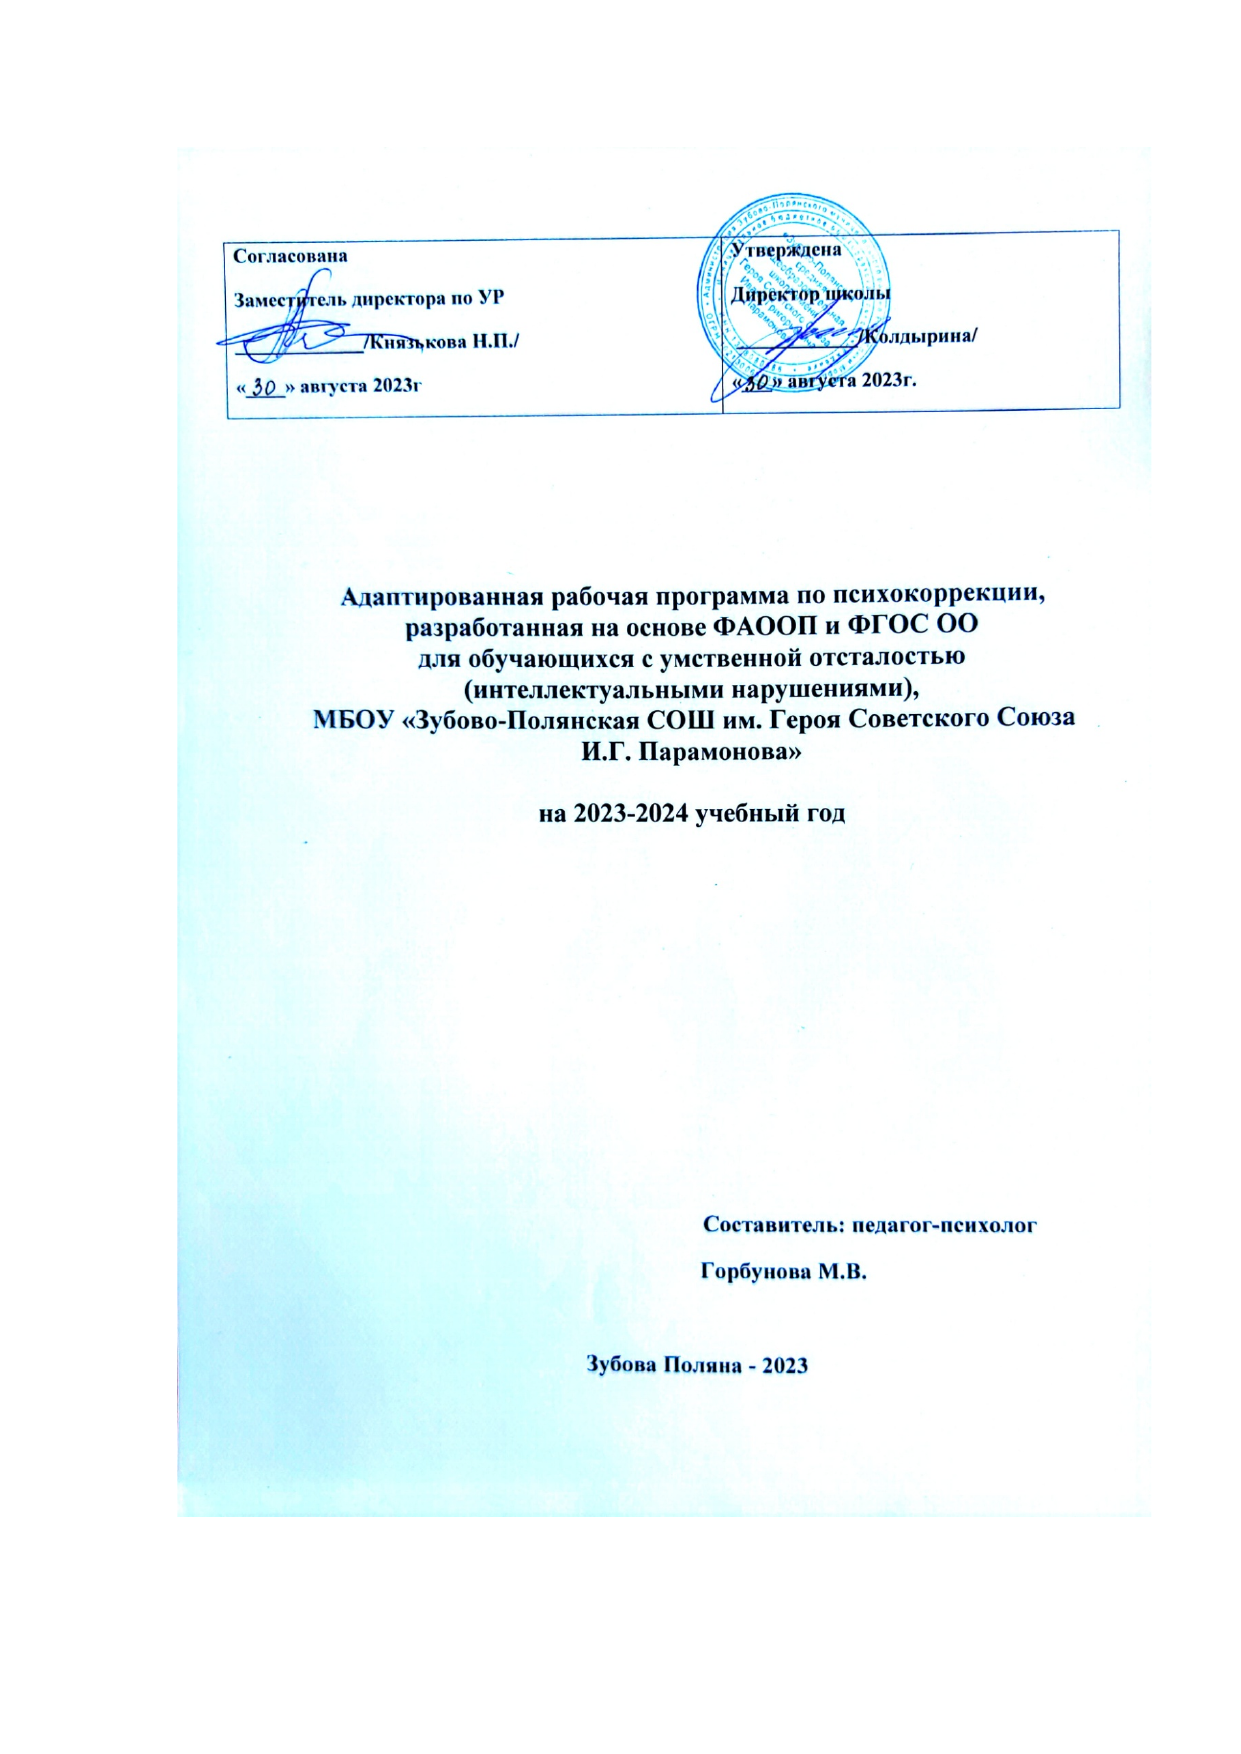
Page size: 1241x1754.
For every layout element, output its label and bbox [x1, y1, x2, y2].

picture [177, 147, 1152, 1517]
